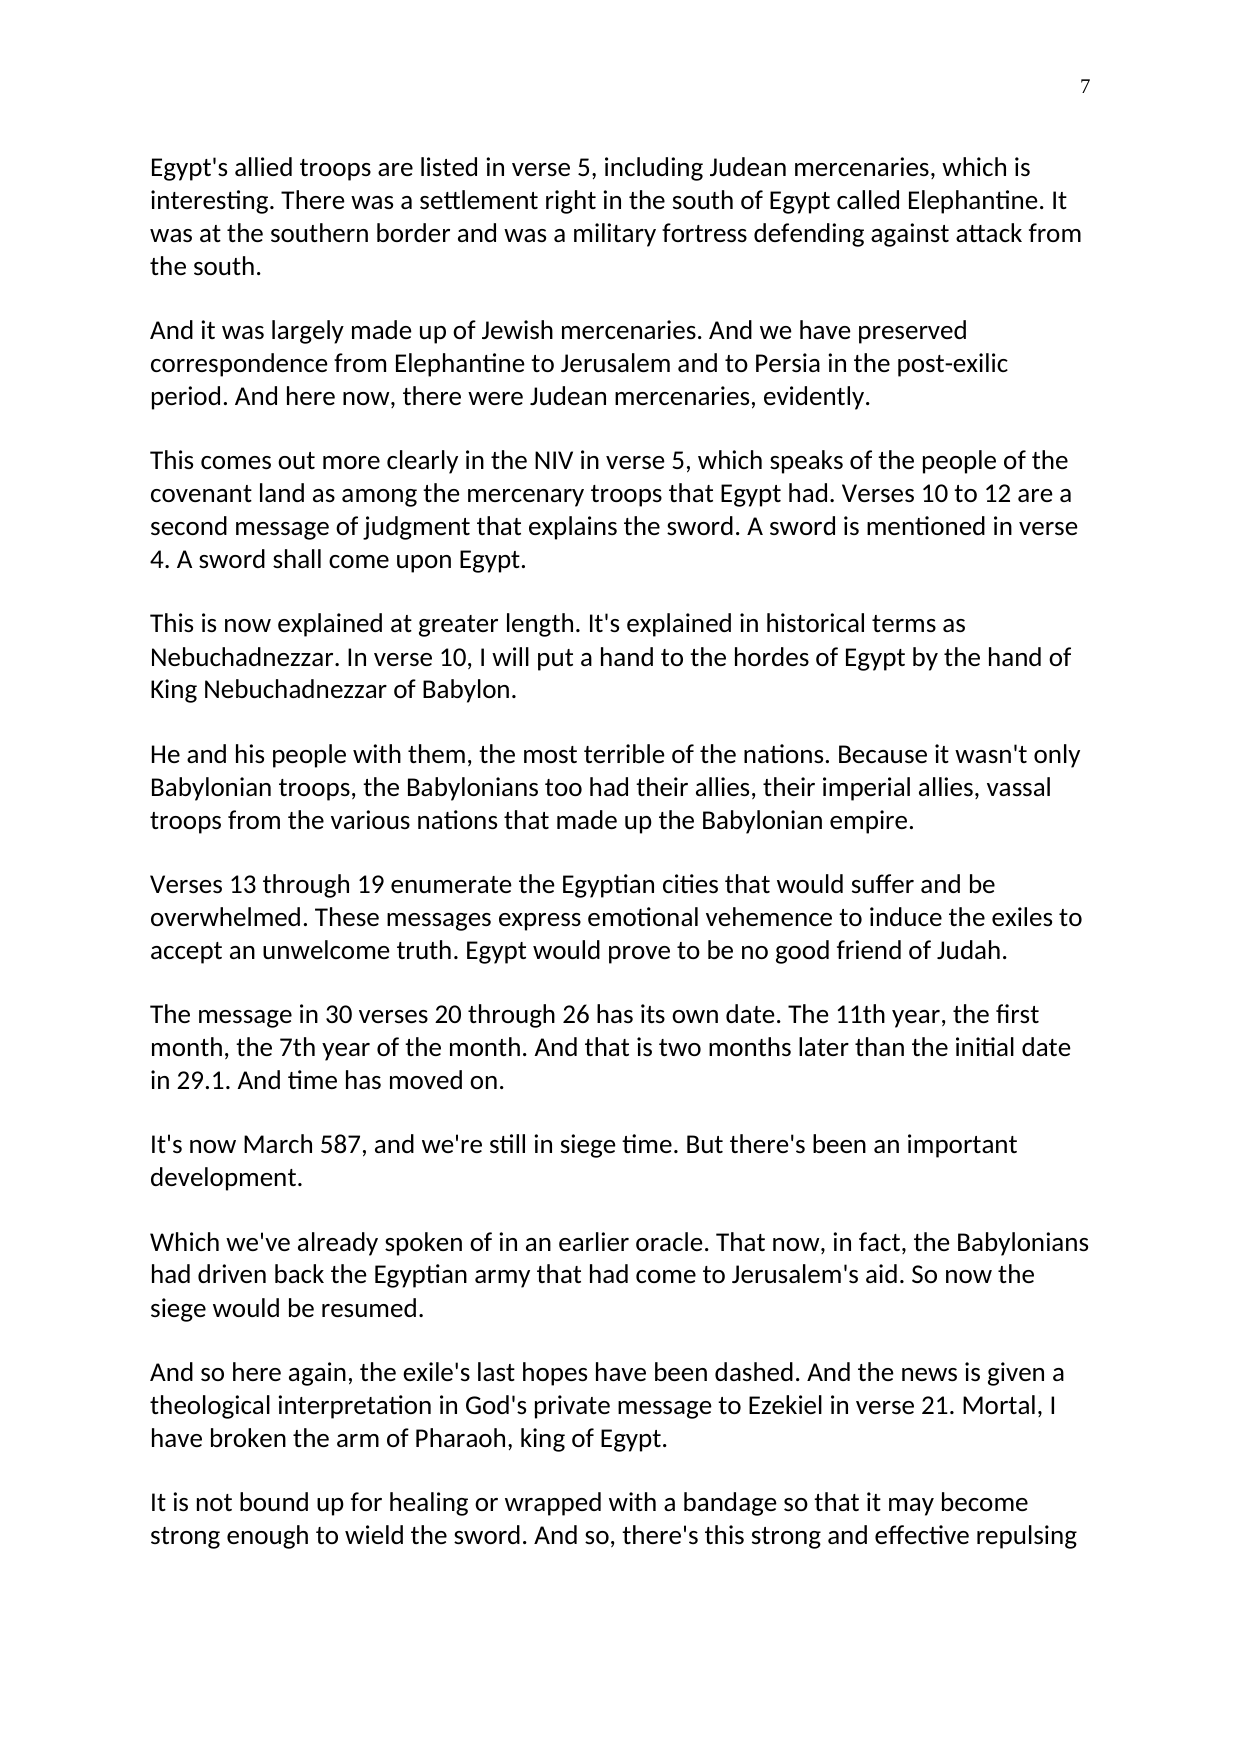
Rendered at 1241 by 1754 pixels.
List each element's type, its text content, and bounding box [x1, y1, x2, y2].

text This is now explained at greater length. It's explained in historical terms as Nebuchadnezzar. In verse 10, I will put a hand to the hordes of Egypt by the hand of King Nebuchadnezzar of Babylon. [150, 607, 1090, 706]
text This comes out more clearly in the NIV in verse 5, which speaks of the people of the covenant land as among the mercenary troops that Egypt had. Verses 10 to 12 are a second message of judgment that explains the sword. A sword is mentioned in verse 4. A sword shall come upon Egypt. [150, 443, 1090, 576]
text Verses 13 through 19 enumerate the Egyptian cities that would suffer and be overwhelmed. These messages express emotional vehemence to induce the exiles to accept an unwelcome truth. Egypt would prove to be no good friend of Judah. [150, 867, 1090, 966]
text Egypt's allied troops are listed in verse 5, including Judean mercenaries, which is interesting. There was a settlement right in the south of Egypt called Elephantine. It was at the southern border and was a military fortress defending against attack from the south. [150, 150, 1090, 282]
text He and his people with them, the most terrible of the nations. Because it wasn't only Babylonian troops, the Babylonians too had their allies, their imperial allies, vassal troops from the various nations that made up the Babylonian empire. [150, 737, 1090, 836]
text And it was largely made up of Jewish mercenaries. And we have preserved correspondence from Elephantine to Jerusalem and to Persia in the post-exilic period. And here now, there were Judean mercenaries, evidently. [150, 313, 1090, 412]
text And so here again, the exile's last hopes have been dashed. And the news is given a theological interpretation in God's private message to Ezekiel in verse 21. Mortal, I have broken the arm of Pharaoh, king of Egypt. [150, 1355, 1090, 1454]
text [150, 1485, 1090, 1551]
text It's now March 587, and we're still in siege time. But there's been an important development. [150, 1127, 1090, 1193]
text The message in 30 verses 20 through 26 has its own date. The 11th year, the first month, the 7th year of the month. And that is two months later than the initial date in 29.1. And time has moved on. [150, 997, 1090, 1096]
text Which we've already spoken of in an earlier oracle. That now, in fact, the Babylonians had driven back the Egyptian army that had come to Jerusalem's aid. So now the siege would be resumed. [150, 1225, 1090, 1324]
